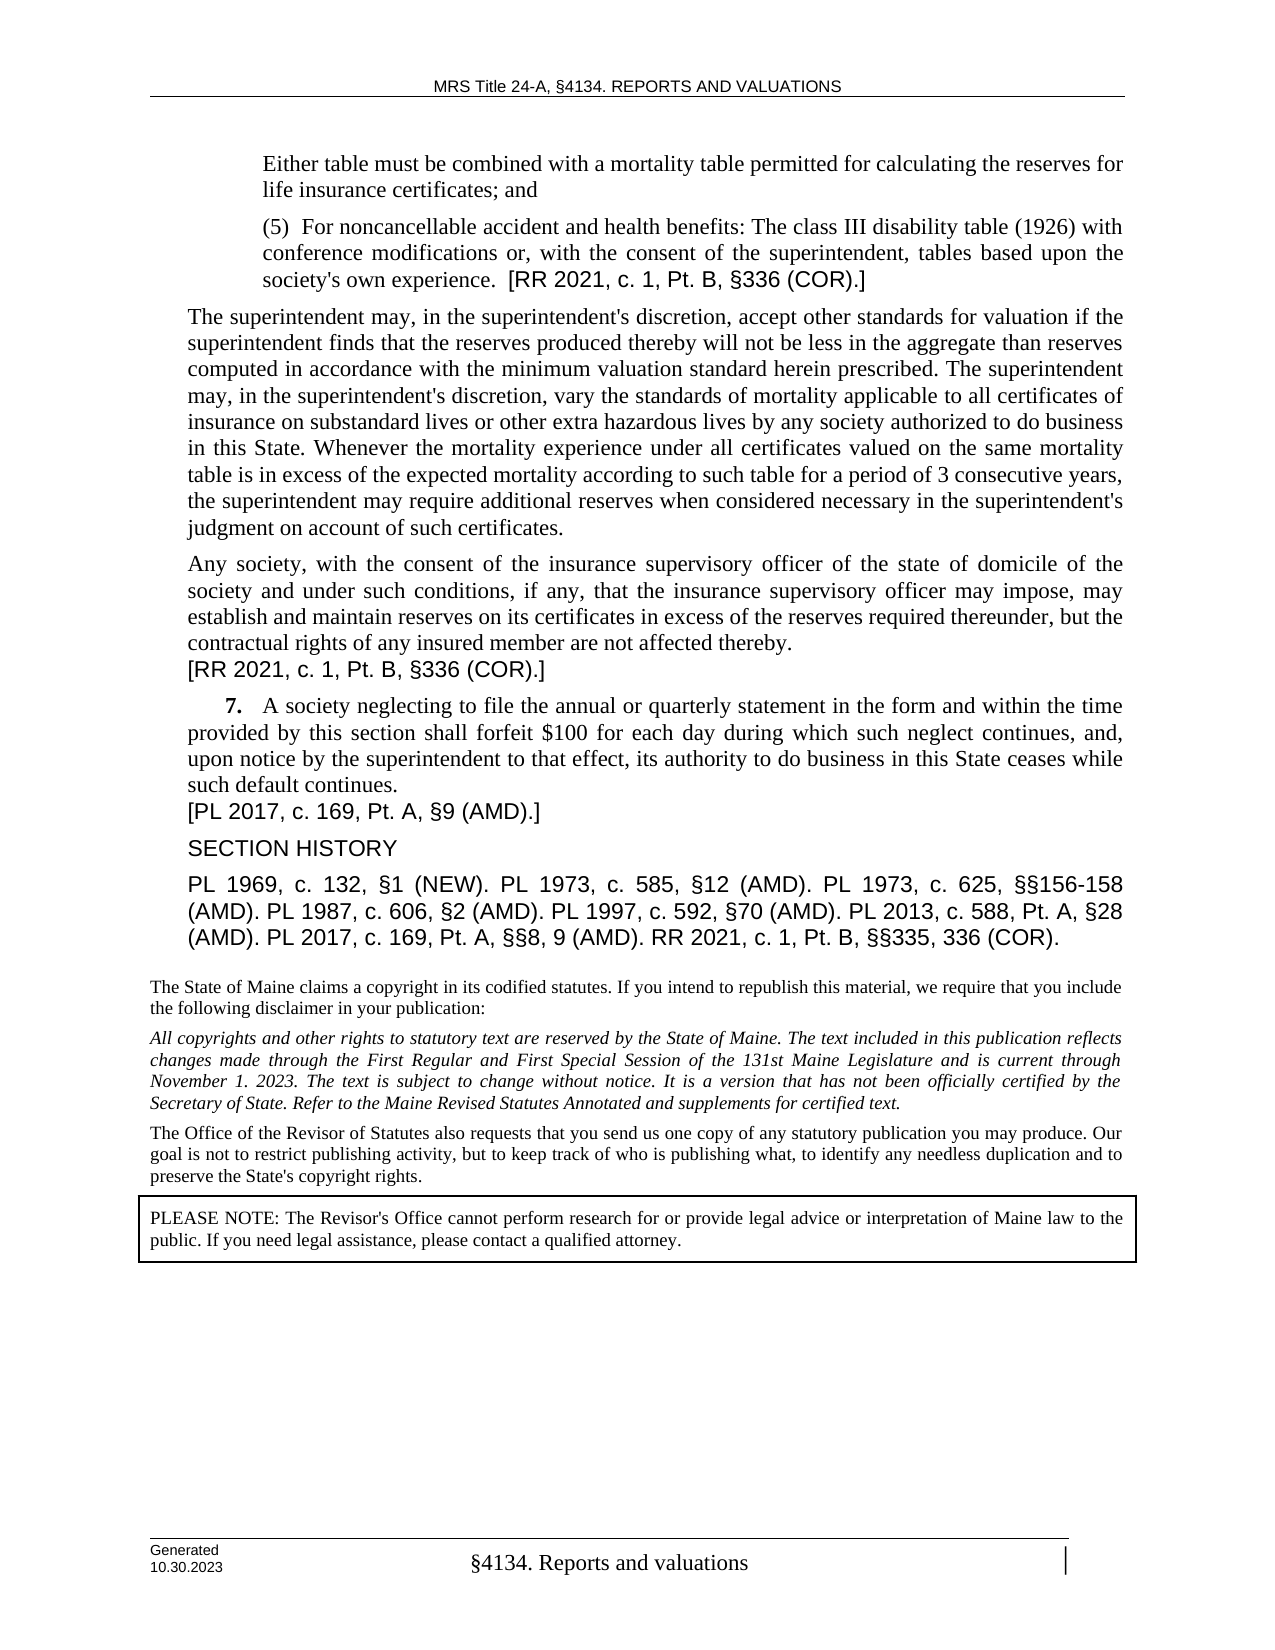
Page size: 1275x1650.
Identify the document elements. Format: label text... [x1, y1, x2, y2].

text The Office of the Revisor of Statutes also requests that you send us one copy of any statutory publication you may produce. Our goal is not to restrict publishing activity, but to keep track of who is publishing what, to identify any needless duplication and to preserve the State's copyright rights. [150, 1122, 1125, 1186]
text PLEASE NOTE: The Revisor's Office cannot perform research for or provide legal advice or interpretation of Maine law to the public. If you need legal assistance, please contact a qualified attorney. [140, 1197, 1135, 1261]
text The State of Maine claims a copyright in its codified statutes. If you intend to republish this material, we require that you include the following disclaimer in your publication: [150, 976, 1125, 1019]
text [RR 2021, c. 1, Pt. B, §336 (COR).] [187, 656, 1125, 682]
text PL 1969, c. 132, §1 (NEW). PL 1973, c. 585, §12 (AMD). PL 1973, c. 625, §§156-158 (AMD). PL 1987, c. 606, §2 (AMD). PL 1997, c. 592, §70 (AMD). PL 2013, c. 588, Pt. A, §28 (AMD). PL 2017, c. 169, Pt. A, §§8, 9 (AMD). RR 2021, c. 1, Pt. B, §§335, 336 (COR). [187, 871, 1125, 951]
text Any society, with the consent of the insurance supervisory officer of the state of domicile of the society and under such conditions, if any, that the insurance supervisory officer may impose, may establish and maintain reserves on its certificates in excess of the reserves required thereunder, but the contractual rights of any insured member are not affected thereby. [187, 550, 1125, 656]
text All copyrights and other rights to statutory text are reserved by the State of Maine. The text included in this publication reflects changes made through the First Regular and First Special Session of the 131st Maine Legislature and is current through November 1. 2023 . The text is subject to change without notice. It is a version that has not been officially certified by the Secretary of State. Refer to the Maine Revised Statutes Annotated and supplements for certified text. [150, 1027, 1125, 1113]
text (5) For noncancellable accident and health benefits: The class III disability table (1926) with conference modifications or, with the consent of the superintendent, tables based upon the society's own experience. [RR 2021, c. 1, Pt. B, §336 (COR).] [262, 213, 1125, 292]
text SECTION HISTORY [187, 835, 1125, 861]
text 7. A society neglecting to file the annual or quarterly statement in the form and within the time provided by this section shall forfeit $100 for each day during which such neglect continues, and, upon notice by the superintendent to that effect, its authority to do business in this State ceases while such default continues. [187, 692, 1125, 798]
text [262, 150, 1125, 203]
text The superintendent may, in the superintendent's discretion, accept other standards for valuation if the superintendent finds that the reserves produced thereby will not be less in the aggregate than reserves computed in accordance with the minimum valuation standard herein prescribed. The superintendent may, in the superintendent's discretion, vary the standards of mortality applicable to all certificates of insurance on substandard lives or other extra hazardous lives by any society authorized to do business in this State. Whenever the mortality experience under all certificates valued on the same mortality table is in excess of the expected mortality according to such table for a period of 3 consecutive years, the superintendent may require additional reserves when considered necessary in the superintendent's judgment on account of such certificates. [187, 303, 1125, 540]
text [PL 2017, c. 169, Pt. A, §9 (AMD).] [187, 798, 1125, 824]
